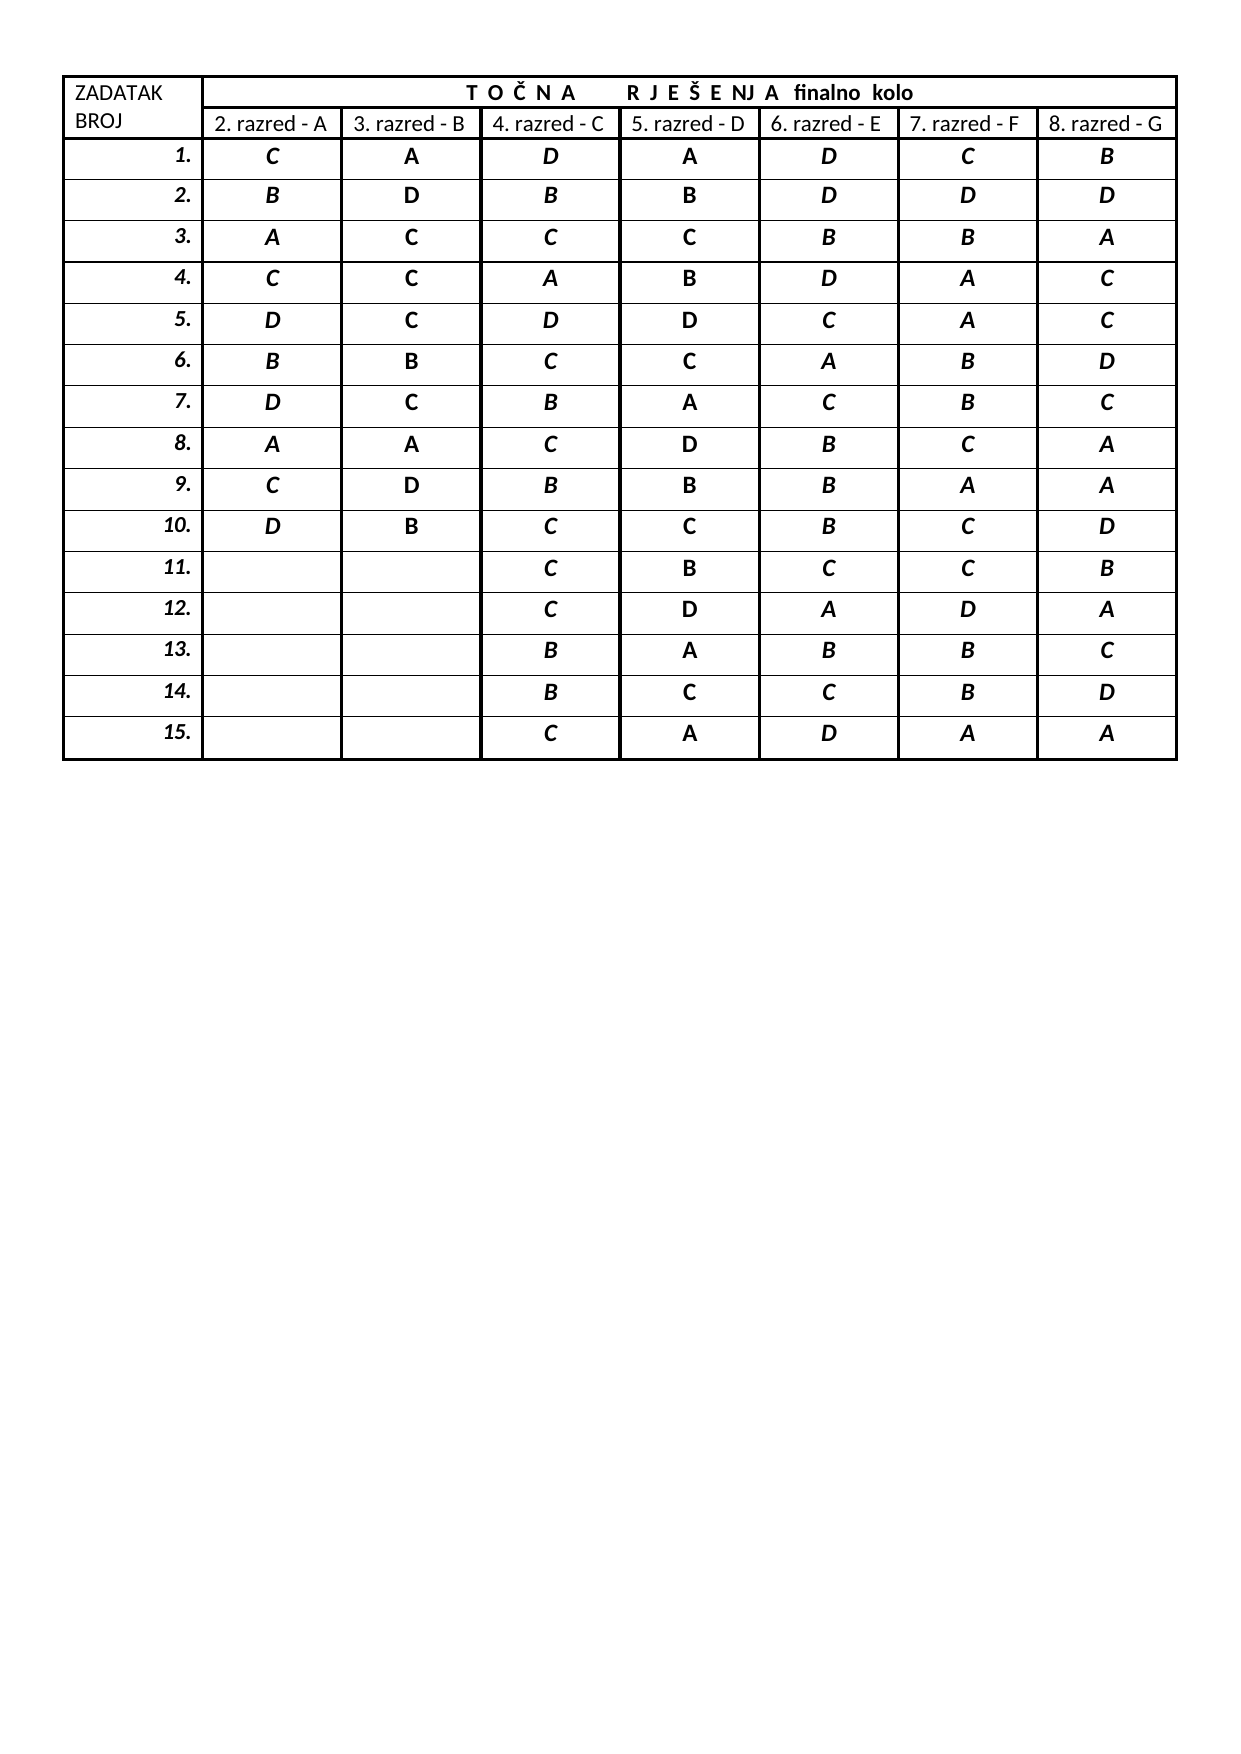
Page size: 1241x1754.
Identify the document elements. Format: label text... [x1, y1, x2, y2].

table_cell D [1039, 345, 1175, 385]
table_cell 7. razred - F [900, 109, 1036, 137]
table_cell A [761, 593, 897, 633]
table_cell C [483, 221, 618, 261]
table_cell C [761, 386, 897, 427]
table_cell 6. [65, 345, 201, 385]
table_cell B [622, 180, 758, 220]
table_cell A [622, 717, 758, 758]
table_cell C [1039, 386, 1175, 427]
table_cell D [1039, 676, 1175, 716]
table_cell 2. razred - A [204, 109, 340, 137]
table_cell [204, 717, 340, 758]
table_header T O Č N A R J E Š E NJ A finalno kolo [204, 78, 1175, 106]
table_cell A [343, 428, 479, 468]
table_cell B [622, 469, 758, 509]
table_cell D [204, 304, 340, 344]
table_cell A [900, 304, 1036, 344]
table_cell A [622, 635, 758, 675]
table_cell C [1039, 263, 1175, 303]
table_cell B [900, 676, 1036, 716]
table_cell D [761, 717, 897, 758]
table_cell [204, 676, 340, 716]
table_cell D [343, 469, 479, 509]
table_cell A [900, 469, 1036, 509]
table_cell A [1039, 469, 1175, 509]
table_cell B [483, 469, 618, 509]
table_cell D [761, 140, 897, 179]
table_cell [204, 593, 340, 633]
table_cell A [900, 263, 1036, 303]
table_cell C [622, 676, 758, 716]
table_cell C [622, 221, 758, 261]
table_cell D [622, 428, 758, 468]
table_cell [204, 552, 340, 592]
table_cell A [761, 345, 897, 385]
table_cell D [483, 140, 618, 179]
table_cell 5. [65, 304, 201, 344]
table_cell C [483, 428, 618, 468]
table_cell A [622, 140, 758, 179]
table_cell B [204, 180, 340, 220]
table_cell 8. razred - G [1039, 109, 1175, 137]
table_cell A [483, 263, 618, 303]
table_cell A [900, 717, 1036, 758]
table_cell B [761, 221, 897, 261]
table_cell 14. [65, 676, 201, 716]
table_cell 9. [65, 469, 201, 509]
table_cell 11. [65, 552, 201, 592]
table_cell 8. [65, 428, 201, 468]
table_cell C [761, 676, 897, 716]
table_cell B [900, 221, 1036, 261]
table_cell C [900, 140, 1036, 179]
table_cell C [1039, 635, 1175, 675]
table_cell C [343, 304, 479, 344]
table_cell D [761, 180, 897, 220]
table_cell 15. [65, 717, 201, 758]
table_cell A [204, 221, 340, 261]
table_cell 12. [65, 593, 201, 633]
table_cell D [900, 593, 1036, 633]
table_cell C [900, 428, 1036, 468]
table_cell 7. [65, 386, 201, 427]
table_cell D [343, 180, 479, 220]
table_cell D [483, 304, 618, 344]
table_cell B [343, 345, 479, 385]
table_cell B [483, 180, 618, 220]
table_cell C [204, 469, 340, 509]
table_cell B [343, 511, 479, 551]
table_cell C [900, 552, 1036, 592]
table_cell 3. [65, 221, 201, 261]
table_cell D [1039, 511, 1175, 551]
table_cell [343, 635, 479, 675]
table_cell [343, 593, 479, 633]
table_cell 1. [65, 140, 201, 179]
table_cell 5. razred - D [622, 109, 758, 137]
table_header ZADATAK BROJ [65, 78, 201, 137]
table_cell C [483, 345, 618, 385]
table_cell B [483, 676, 618, 716]
table_cell B [1039, 140, 1175, 179]
table_cell 6. razred - E [761, 109, 897, 137]
table_cell A [1039, 593, 1175, 633]
table_cell D [204, 386, 340, 427]
table_cell 4. razred - C [483, 109, 618, 137]
table_cell A [1039, 717, 1175, 758]
table_cell C [483, 511, 618, 551]
table_cell A [204, 428, 340, 468]
table_cell 3. razred - B [343, 109, 479, 137]
table_cell C [204, 140, 340, 179]
table_cell B [761, 511, 897, 551]
table_cell D [204, 511, 340, 551]
table_cell 13. [65, 635, 201, 675]
table_cell D [761, 263, 897, 303]
table_cell C [761, 304, 897, 344]
table_cell C [761, 552, 897, 592]
table_cell D [900, 180, 1036, 220]
table_cell A [622, 386, 758, 427]
table_cell C [483, 552, 618, 592]
table_cell B [1039, 552, 1175, 592]
table_cell C [622, 511, 758, 551]
table_cell 4. [65, 263, 201, 303]
table_cell D [622, 304, 758, 344]
table_cell D [622, 593, 758, 633]
table_cell [343, 717, 479, 758]
table_cell C [1039, 304, 1175, 344]
table_cell B [761, 469, 897, 509]
table_cell B [622, 263, 758, 303]
table_cell C [343, 221, 479, 261]
table_cell B [761, 428, 897, 468]
table_cell [343, 676, 479, 716]
table_cell B [622, 552, 758, 592]
table_cell B [483, 386, 618, 427]
table_cell C [622, 345, 758, 385]
table_cell A [1039, 428, 1175, 468]
table_cell B [761, 635, 897, 675]
table_cell 10. [65, 511, 201, 551]
table_cell C [483, 593, 618, 633]
table_cell B [483, 635, 618, 675]
table_cell B [900, 386, 1036, 427]
table_cell B [900, 635, 1036, 675]
table_cell C [483, 717, 618, 758]
table_cell B [900, 345, 1036, 385]
table_cell C [204, 263, 340, 303]
table_cell A [1039, 221, 1175, 261]
table_cell A [343, 140, 479, 179]
table_cell C [343, 263, 479, 303]
table_cell C [343, 386, 479, 427]
table_cell C [900, 511, 1036, 551]
table_cell B [204, 345, 340, 385]
table_cell 2. [65, 180, 201, 220]
table_cell [343, 552, 479, 592]
table_cell [204, 635, 340, 675]
table_cell D [1039, 180, 1175, 220]
